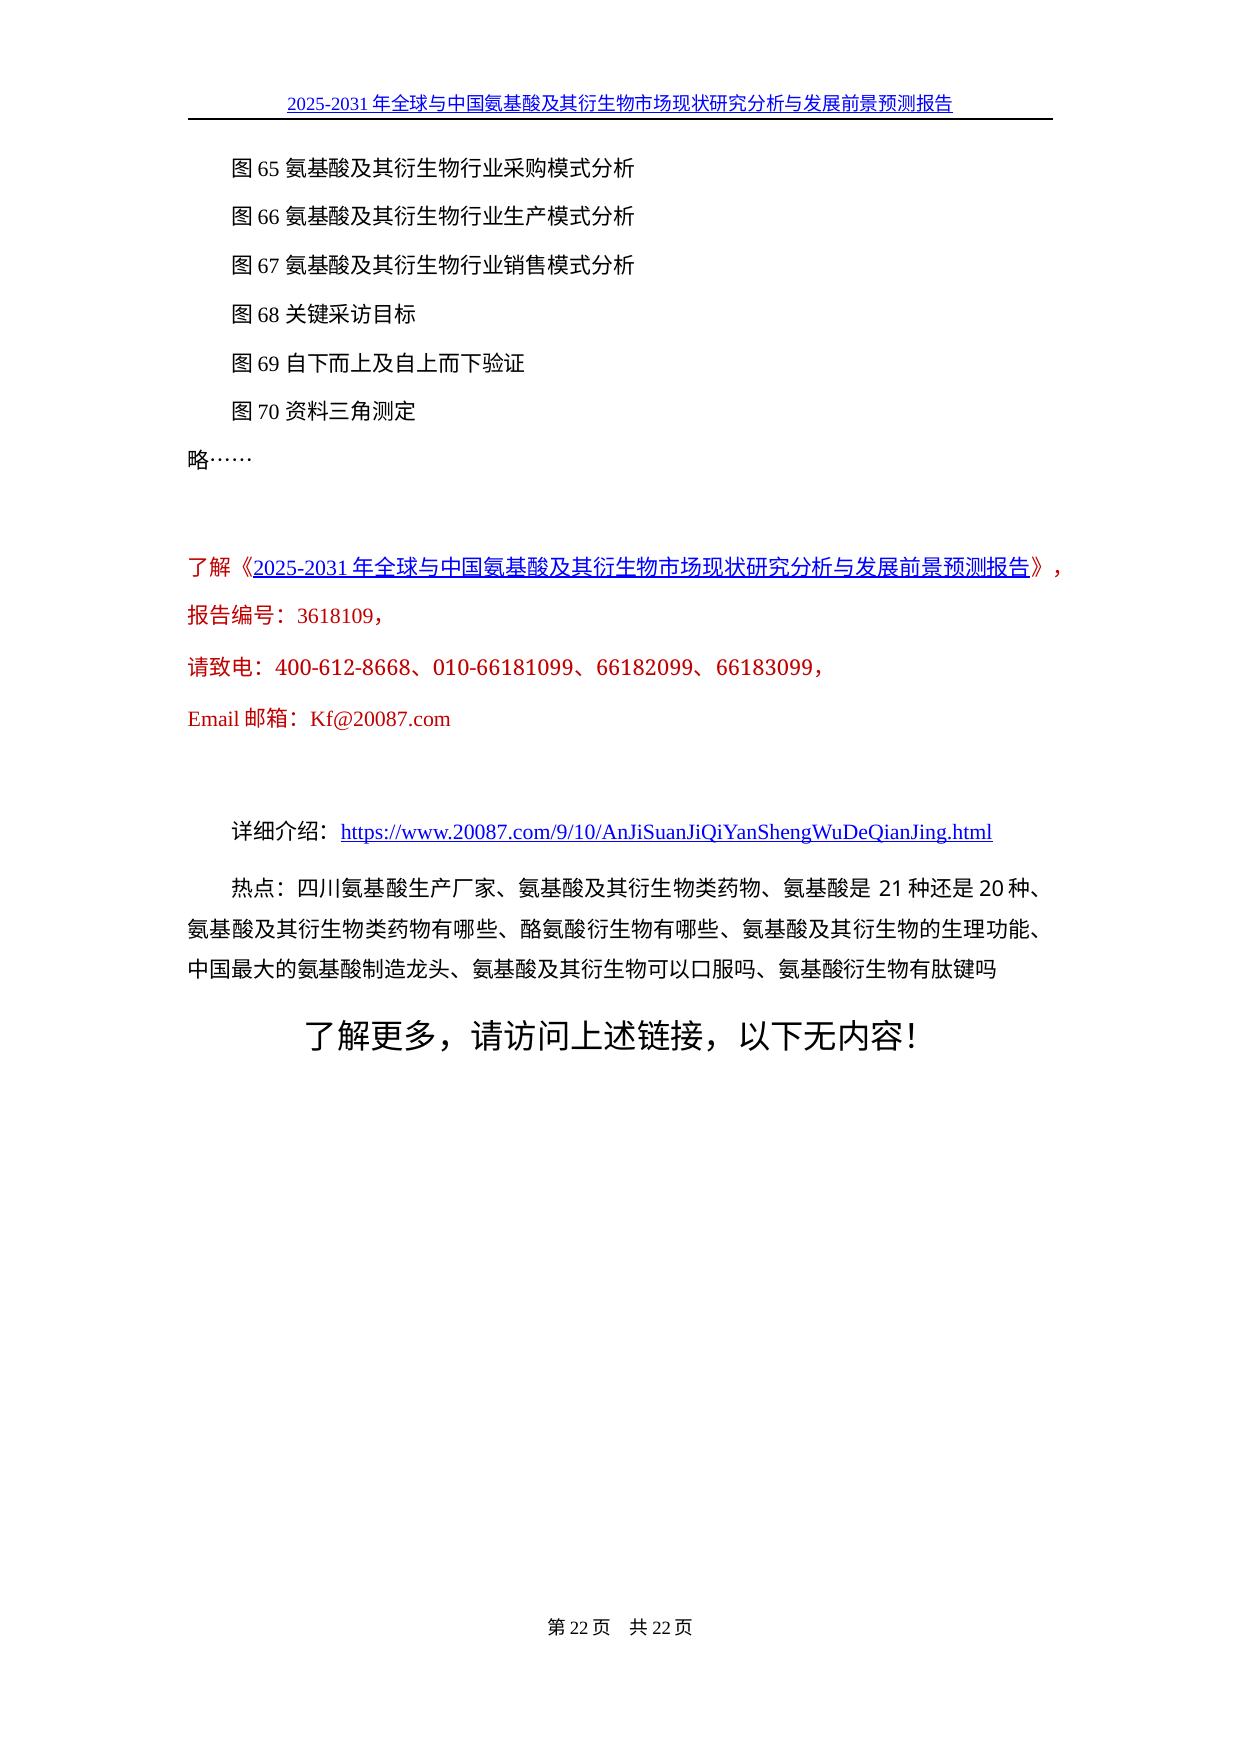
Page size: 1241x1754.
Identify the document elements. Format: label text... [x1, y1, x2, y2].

title 了解更多，请访问上述链接，以下无内容！ [187, 1002, 1053, 1067]
text 了解《2025-2031年全球与中国氨基酸及其衍生物市场现状研究分析与发展前景预测报告》，报告编号：3618109， [187, 549, 1053, 630]
text 请致电：400-612-8668、010-66181099、66182099、66183099， [187, 649, 1053, 682]
text 热点：四川氨基酸生产厂家、氨基酸及其衍生物类药物、氨基酸是21种还是20种、氨基酸及其衍生物类药物有哪些、酪氨酸衍生物有哪些、氨基酸及其衍生物的生理功能、中国最大的氨基酸制造龙头、氨基酸及其衍生物可以口服吗、氨基酸衍生物有肽键吗 [187, 871, 1053, 984]
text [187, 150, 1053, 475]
text 详细介绍：https://www.20087.com/9/10/AnJiSuanJiQiYanShengWuDeQianJing.html [187, 814, 1053, 846]
text Email邮箱：Kf@20087.com [187, 701, 1053, 733]
